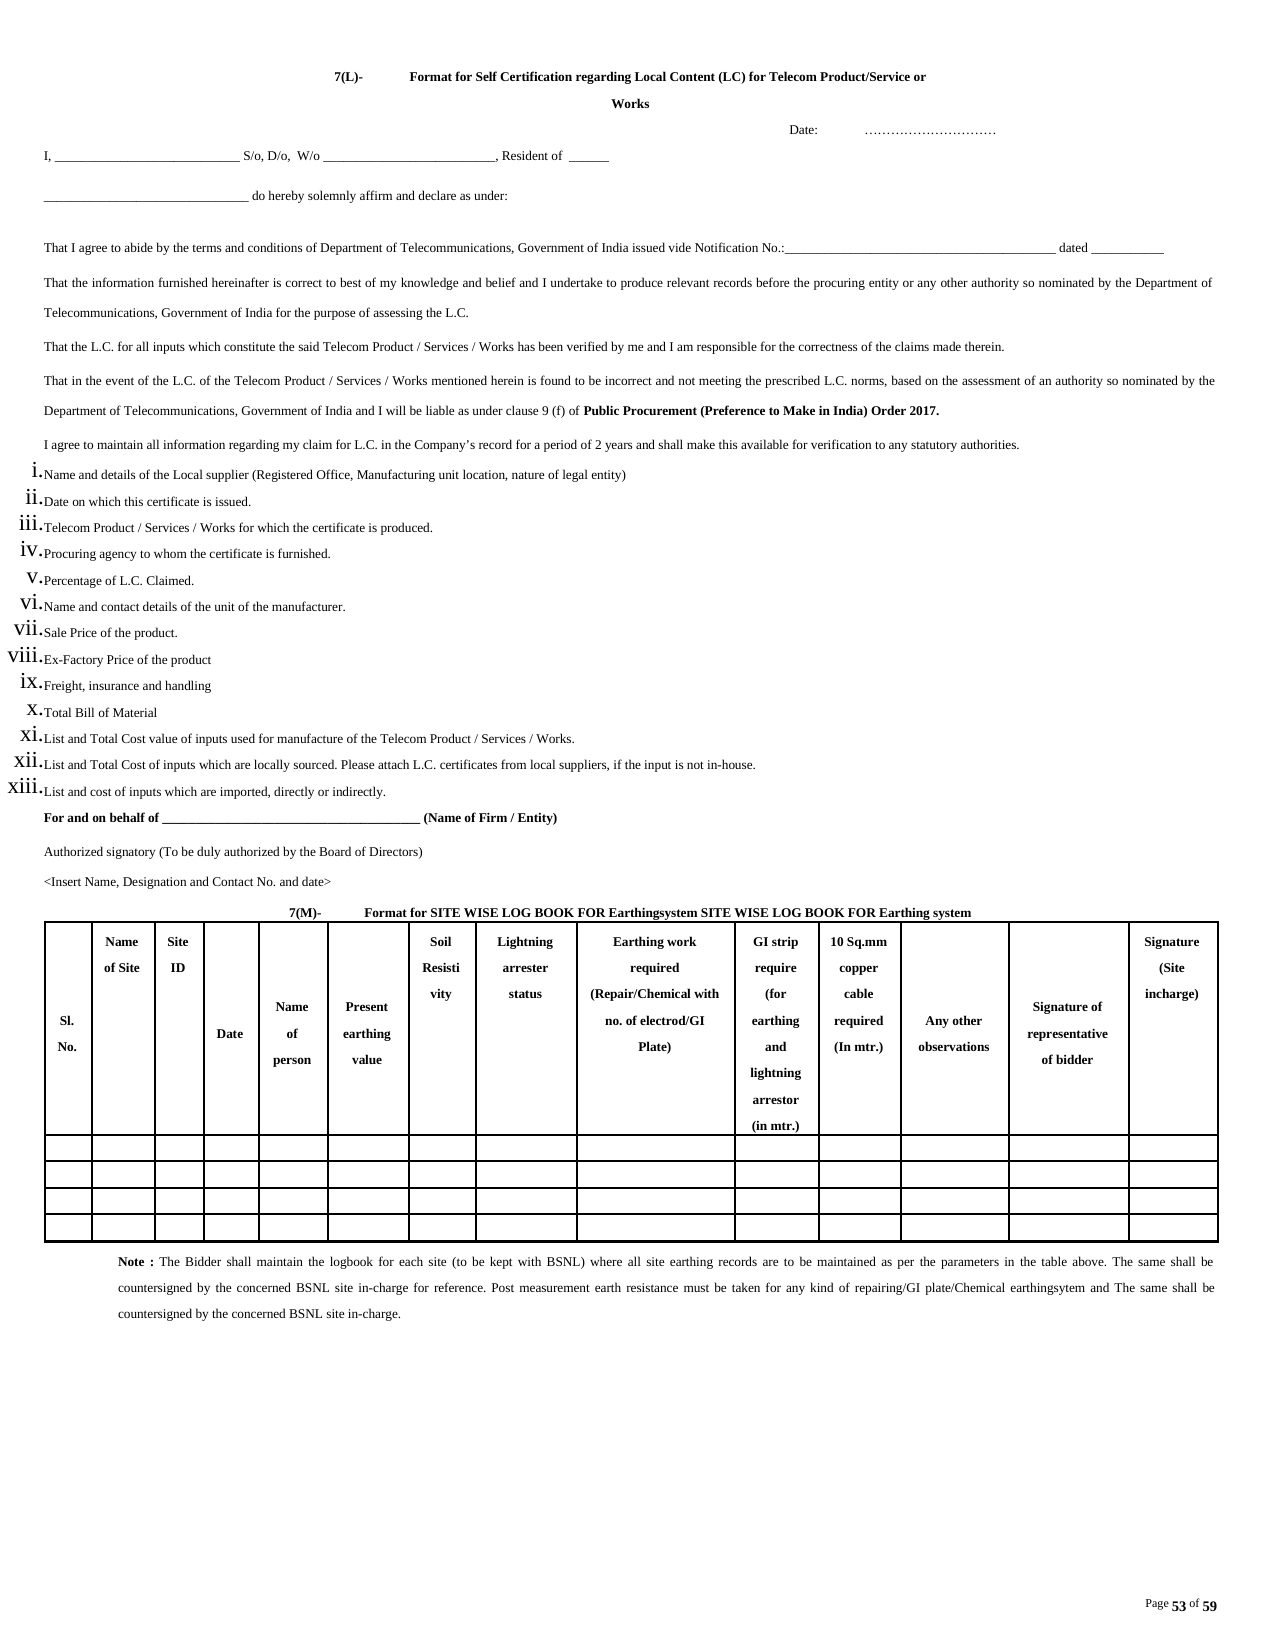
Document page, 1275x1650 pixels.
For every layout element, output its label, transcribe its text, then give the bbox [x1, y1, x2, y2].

text <Insert Name, Designation and Contact No. and date> [43, 863, 1217, 889]
table_cell [410, 1215, 475, 1240]
table_cell [578, 1189, 734, 1213]
table_header Site ID [156, 923, 203, 1133]
table_cell [736, 1189, 818, 1213]
table_cell [410, 1189, 475, 1213]
list Name and contact details of the unit of the manufacturer. [43, 588, 1217, 614]
table_header Name of Site [93, 923, 154, 1133]
table_header Signature of representative of bidder [1010, 923, 1128, 1133]
text That the L.C. for all inputs which constitute the said Telecom Product / Services / Works has been verified by me and I am responsible for the correctness of the claims made therein. [43, 328, 1217, 354]
table_header Lightning arrester status [477, 923, 576, 1133]
table_cell [205, 1215, 258, 1240]
table_header Present earthing value [329, 923, 408, 1133]
table_cell [578, 1162, 734, 1187]
list List and Total Cost value of inputs used for manufacture of the Telecom Product / Services / Works. [43, 720, 1217, 746]
table_header Sl. No. [46, 923, 91, 1133]
text Date: ………………………… [494, 111, 1217, 137]
list Percentage of L.C. Claimed. [43, 562, 1217, 588]
table_cell [156, 1215, 203, 1240]
table_cell [820, 1162, 900, 1187]
text 7(L)- Format for Self Certification regarding Local Content (LC) for Telecom Product/Service or [43, 58, 1217, 85]
text That in the event of the L.C. of the Telecom Product / Services / Works mentioned herein is found to be incorrect and not meeting the prescribed L.C. norms, based on the assessment of an authority so nominated by the Department of Telecommunications, Government of India and I will be liable as under clause 9 (f) of Public Procurement (Preference to Make in India) Order 2017. [43, 362, 1217, 418]
table_cell [736, 1162, 818, 1187]
table_header GI strip require (for earthing and lightning arrestor (in mtr.) [736, 923, 818, 1133]
list Date on which this certificate is issued. [43, 483, 1217, 509]
table_header 10 Sq.mm copper cable required (In mtr.) [820, 923, 900, 1133]
table_header Date [205, 923, 258, 1133]
table_cell [1010, 1189, 1128, 1213]
list Freight, insurance and handling [43, 667, 1217, 693]
text I agree to maintain all information regarding my claim for L.C. in the Company’s record for a period of 2 years and shall make this available for verification to any statutory authorities. [43, 426, 1217, 452]
table_cell [578, 1215, 734, 1240]
table_cell [477, 1162, 576, 1187]
table_cell [902, 1215, 1008, 1240]
table_cell [820, 1136, 900, 1159]
table_cell [329, 1136, 408, 1159]
table_cell [902, 1189, 1008, 1213]
table_cell [329, 1189, 408, 1213]
table_cell [1130, 1136, 1217, 1159]
text That the information furnished hereinafter is correct to best of my knowledge and belief and I undertake to produce relevant records before the procuring entity or any other authority so nominated by the Department of Telecommunications, Government of India for the purpose of assessing the L.C. [43, 263, 1217, 320]
list Name and details of the Local supplier (Registered Office, Manufacturing unit location, nature of legal entity) [43, 456, 1217, 483]
list Telecom Product / Services / Works for which the certificate is produced. [43, 509, 1217, 535]
table_cell [410, 1162, 475, 1187]
table_cell [410, 1136, 475, 1159]
table_cell [260, 1189, 327, 1213]
table_cell [820, 1189, 900, 1213]
list Procuring agency to whom the certificate is furnished. [43, 535, 1217, 562]
table_header Any other observations [902, 923, 1008, 1133]
table_cell [329, 1162, 408, 1187]
table_header Soil Resistivity [410, 923, 475, 1133]
table_cell [1130, 1189, 1217, 1213]
table_cell [205, 1136, 258, 1159]
table_cell [46, 1162, 91, 1187]
table_header Name of person [260, 923, 327, 1133]
table_cell [477, 1215, 576, 1240]
table_cell [205, 1162, 258, 1187]
table_cell [260, 1215, 327, 1240]
text Authorized signatory (To be duly authorized by the Board of Directors) [43, 833, 1217, 859]
table_cell [156, 1162, 203, 1187]
table_cell [902, 1136, 1008, 1159]
table_cell [477, 1136, 576, 1159]
table_cell [578, 1136, 734, 1159]
table_cell [156, 1189, 203, 1213]
table_cell [1010, 1162, 1128, 1187]
text 7(M)- Format for SITE WISE LOG BOOK FOR Earthingsystem SITE WISE LOG BOOK FOR Earthing system [43, 894, 1217, 921]
table_cell [93, 1136, 154, 1159]
list List and Total Cost of inputs which are locally sourced. Please attach L.C. certificates from local suppliers, if the input is not in-house. [43, 746, 1217, 773]
list Ex-Factory Price of the product [43, 641, 1217, 667]
list Sale Price of the product. [43, 614, 1217, 641]
table_cell [477, 1189, 576, 1213]
table_header Signature (Site incharge) [1130, 923, 1217, 1133]
table_cell [156, 1136, 203, 1159]
list List and cost of inputs which are imported, directly or indirectly. [43, 773, 1217, 799]
text I, ____________________________ S/o, D/o, W/o __________________________, Resident of ______ [43, 137, 1217, 164]
table_cell [736, 1136, 818, 1159]
text Note : The Bidder shall maintain the logbook for each site (to be kept with BSNL) where all site earthing records are to be maintained as per the parameters in the table above. The same shall be countersigned by the concerned BSNL site in-charge for reference. Post measurement earth resistance must be taken for any kind of repairing/GI plate/Chemical earthingsytem and The same shall be countersigned by the concerned BSNL site in-charge. [118, 1243, 1217, 1322]
text That I agree to abide by the terms and conditions of Department of Telecommunications, Government of India issued vide Notification No.:_________________________________________ dated ___________ [43, 229, 1217, 256]
table_cell [46, 1136, 91, 1159]
table_cell [902, 1162, 1008, 1187]
table_cell [1130, 1162, 1217, 1187]
table_cell [93, 1162, 154, 1187]
table_cell [93, 1189, 154, 1213]
table_cell [260, 1162, 327, 1187]
table_cell [1130, 1215, 1217, 1240]
text For and on behalf of _______________________________________ (Name of Firm / Entity) [43, 799, 1217, 825]
table_cell [1010, 1136, 1128, 1159]
table_cell [329, 1215, 408, 1240]
table_cell [736, 1215, 818, 1240]
text _______________________________ do hereby solemnly affirm and declare as under: [43, 177, 1217, 203]
table_cell [820, 1215, 900, 1240]
table_cell [1010, 1215, 1128, 1240]
table_cell [46, 1189, 91, 1213]
table_cell [46, 1215, 91, 1240]
table_cell [93, 1215, 154, 1240]
table_header Earthing work required (Repair/Chemical with no. of electrod/GI Plate) [578, 923, 734, 1133]
list Total Bill of Material [43, 693, 1217, 720]
table_cell [260, 1136, 327, 1159]
table_cell [205, 1189, 258, 1213]
text Works [43, 85, 1217, 111]
